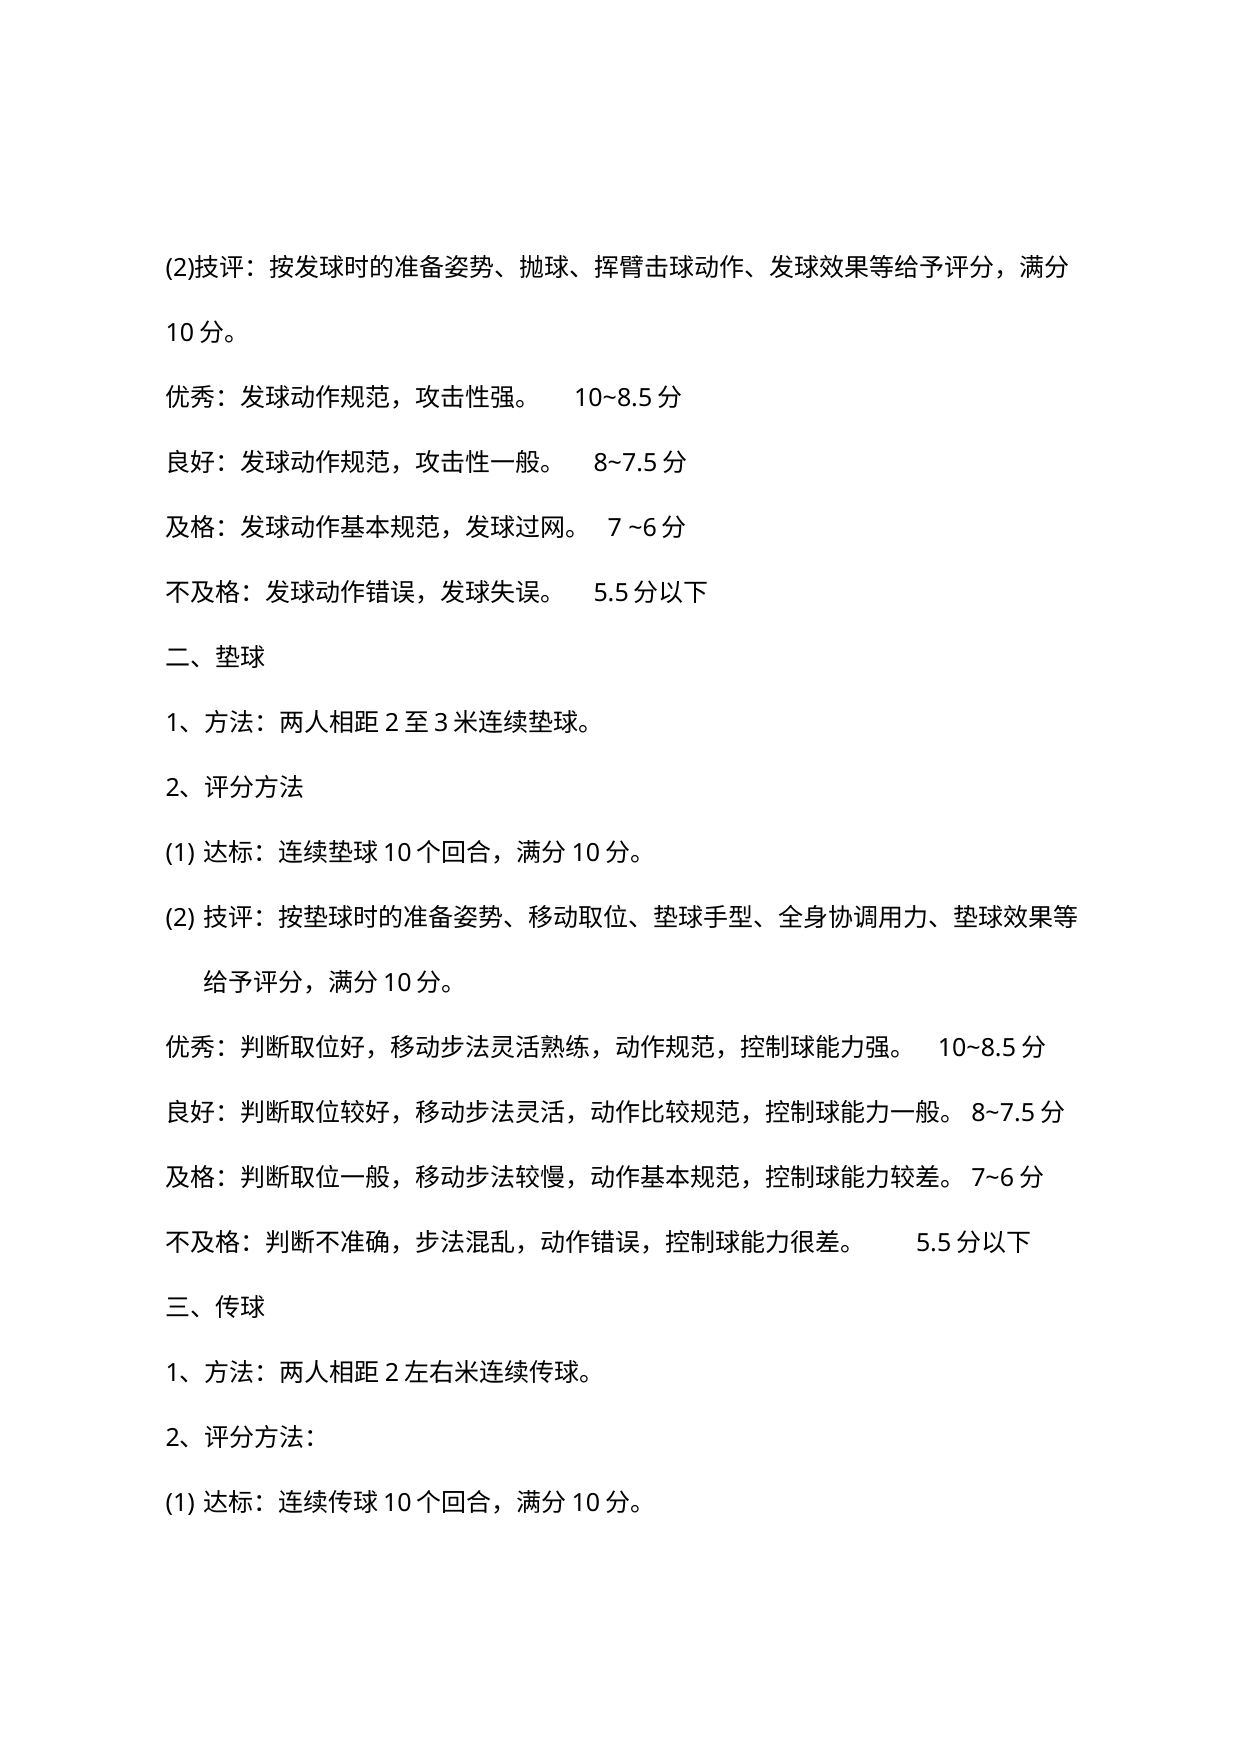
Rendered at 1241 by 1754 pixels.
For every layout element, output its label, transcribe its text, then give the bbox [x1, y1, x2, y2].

list 达标：连续垫球10个回合，满分10分。 [165, 818, 1087, 883]
list 技评：按垫球时的准备姿势、移动取位、垫球手型、全身协调用力、垫球效果等给予评分，满分10分。 [165, 883, 1087, 1013]
text 优秀：发球动作规范，攻击性强。 10~8.5分 [165, 363, 1087, 428]
text (2)技评：按发球时的准备姿势、抛球、挥臂击球动作、发球效果等给予评分，满分10分。 [165, 233, 1087, 363]
list 达标：连续传球10个回合，满分10分。 [165, 1468, 1087, 1533]
text 优秀：判断取位好，移动步法灵活熟练，动作规范，控制球能力强。 10~8.5分 [165, 1013, 1087, 1078]
text 良好：判断取位较好，移动步法灵活，动作比较规范，控制球能力一般。 8~7.5分 [165, 1078, 1087, 1143]
text 良好：发球动作规范，攻击性一般。 8~7.5分 [165, 428, 1087, 493]
text 1、方法：两人相距2至3米连续垫球。 [165, 688, 1087, 753]
text 及格：发球动作基本规范，发球过网。 7 ~6分 [165, 493, 1087, 558]
text 2、评分方法： [165, 1403, 1087, 1468]
text 及格：判断取位一般，移动步法较慢，动作基本规范，控制球能力较差。 7~6分 [165, 1143, 1087, 1208]
text 不及格：判断不准确，步法混乱，动作错误，控制球能力很差。 5.5分以下 [165, 1208, 1087, 1273]
text 不及格：发球动作错误，发球失误。 5.5分以下 [165, 558, 1087, 623]
text 2、评分方法 [165, 753, 1087, 818]
text 1、方法：两人相距2左右米连续传球。 [165, 1338, 1087, 1403]
text 二、垫球 [165, 623, 1087, 688]
text 三、传球 [165, 1273, 1087, 1338]
